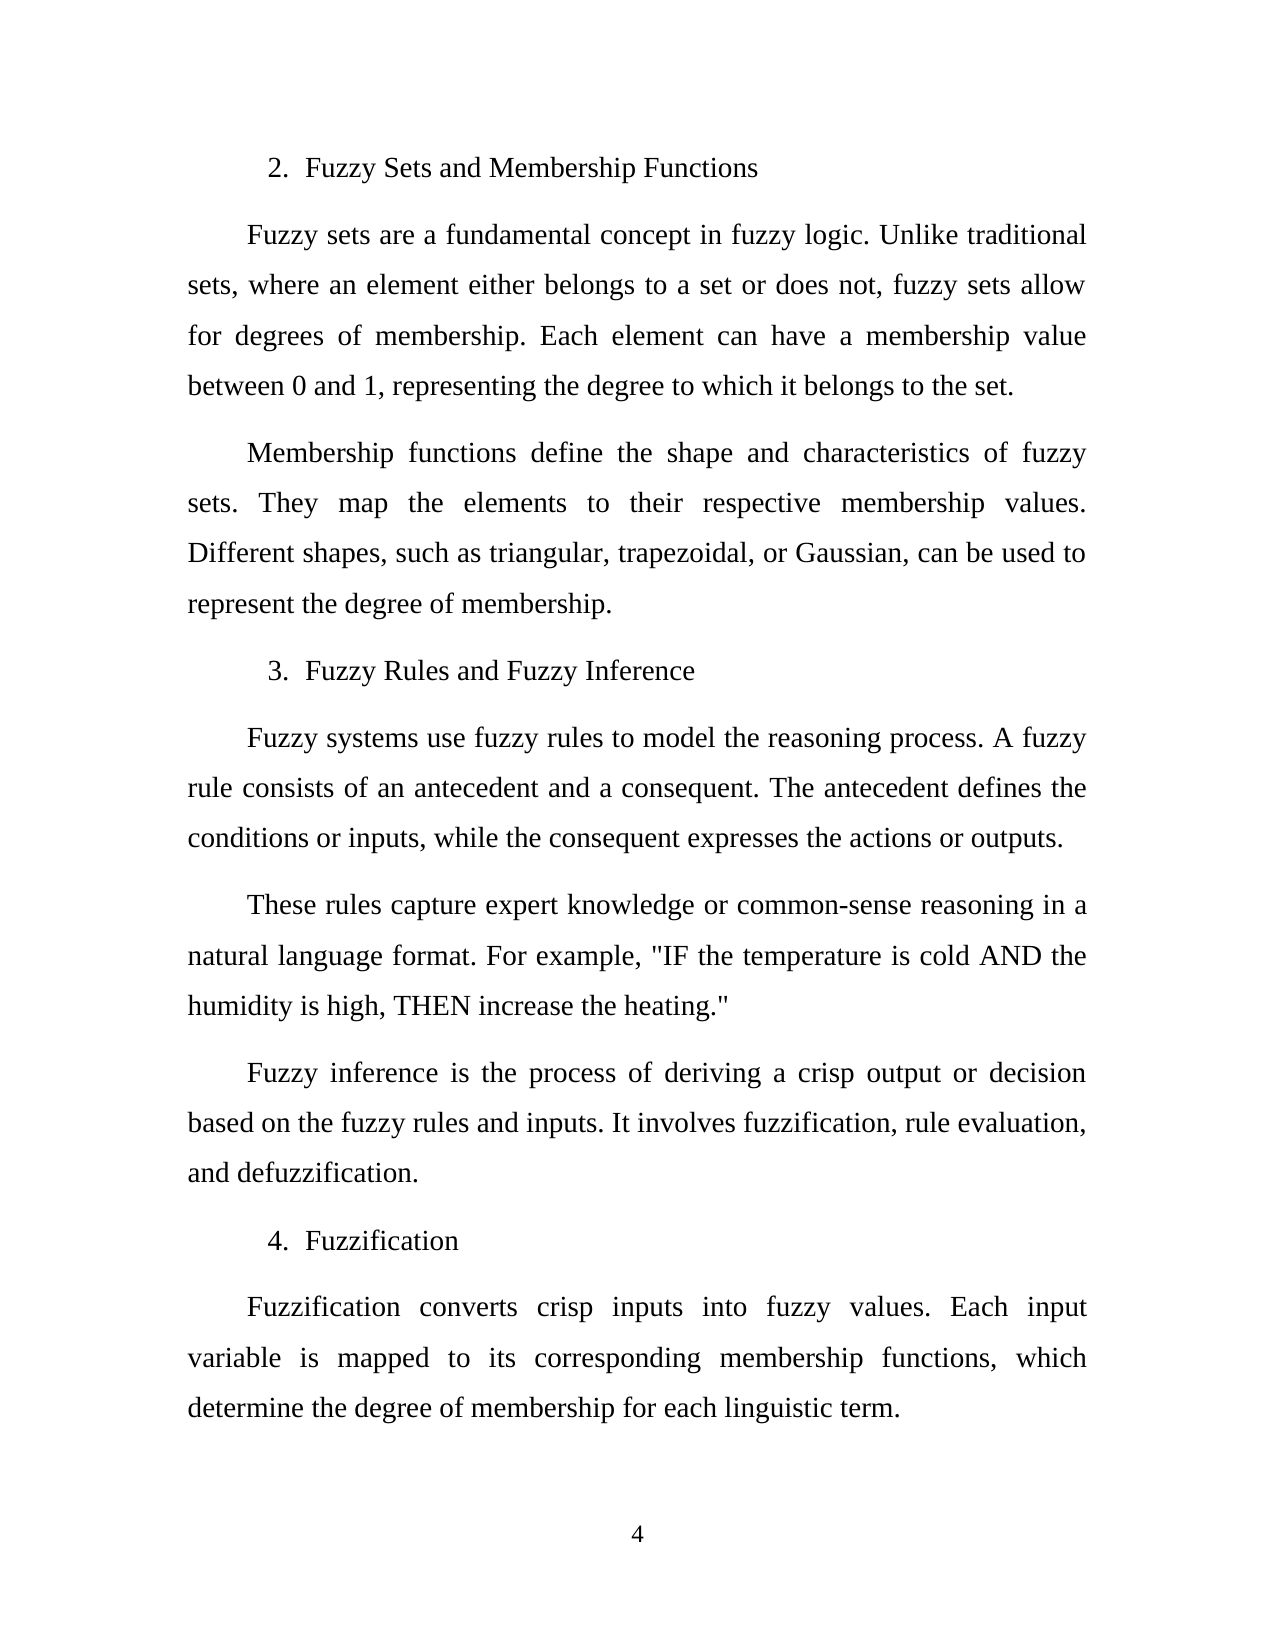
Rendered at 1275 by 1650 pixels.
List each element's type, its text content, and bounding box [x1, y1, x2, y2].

text Fuzzy inference is the process of deriving a crisp output or decision based on the fuzzy rules and inputs. It involves fuzzification, rule evaluation, and defuzzification. [187, 1055, 1087, 1189]
text Membership functions define the shape and characteristics of fuzzy sets. They map the elements to their respective membership values. Different shapes, such as triangular, trapezoidal, or Gaussian, can be used to represent the degree of membership. [187, 435, 1087, 619]
text Fuzzy systems use fuzzy rules to model the reasoning process. A fuzzy rule consists of an antecedent and a consequent. The antecedent defines the conditions or inputs, while the consequent expresses the actions or outputs. [187, 720, 1087, 854]
text Fuzzification converts crisp inputs into fuzzy values. Each input variable is mapped to its corresponding membership functions, which determine the degree of membership for each linguistic term. [187, 1289, 1087, 1424]
list Fuzzification [267, 1223, 1087, 1256]
text These rules capture expert knowledge or common-sense reasoning in a natural language format. For example, "IF the temperature is cold AND the humidity is high, THEN increase the heating." [187, 887, 1087, 1022]
list Fuzzy Sets and Membership Functions [267, 150, 1087, 183]
list Fuzzy Rules and Fuzzy Inference [267, 653, 1087, 686]
text Fuzzy sets are a fundamental concept in fuzzy logic. Unlike traditional sets, where an element either belongs to a set or does not, fuzzy sets allow for degrees of membership. Each element can have a membership value between 0 and 1, representing the degree to which it belongs to the set. [187, 217, 1087, 401]
